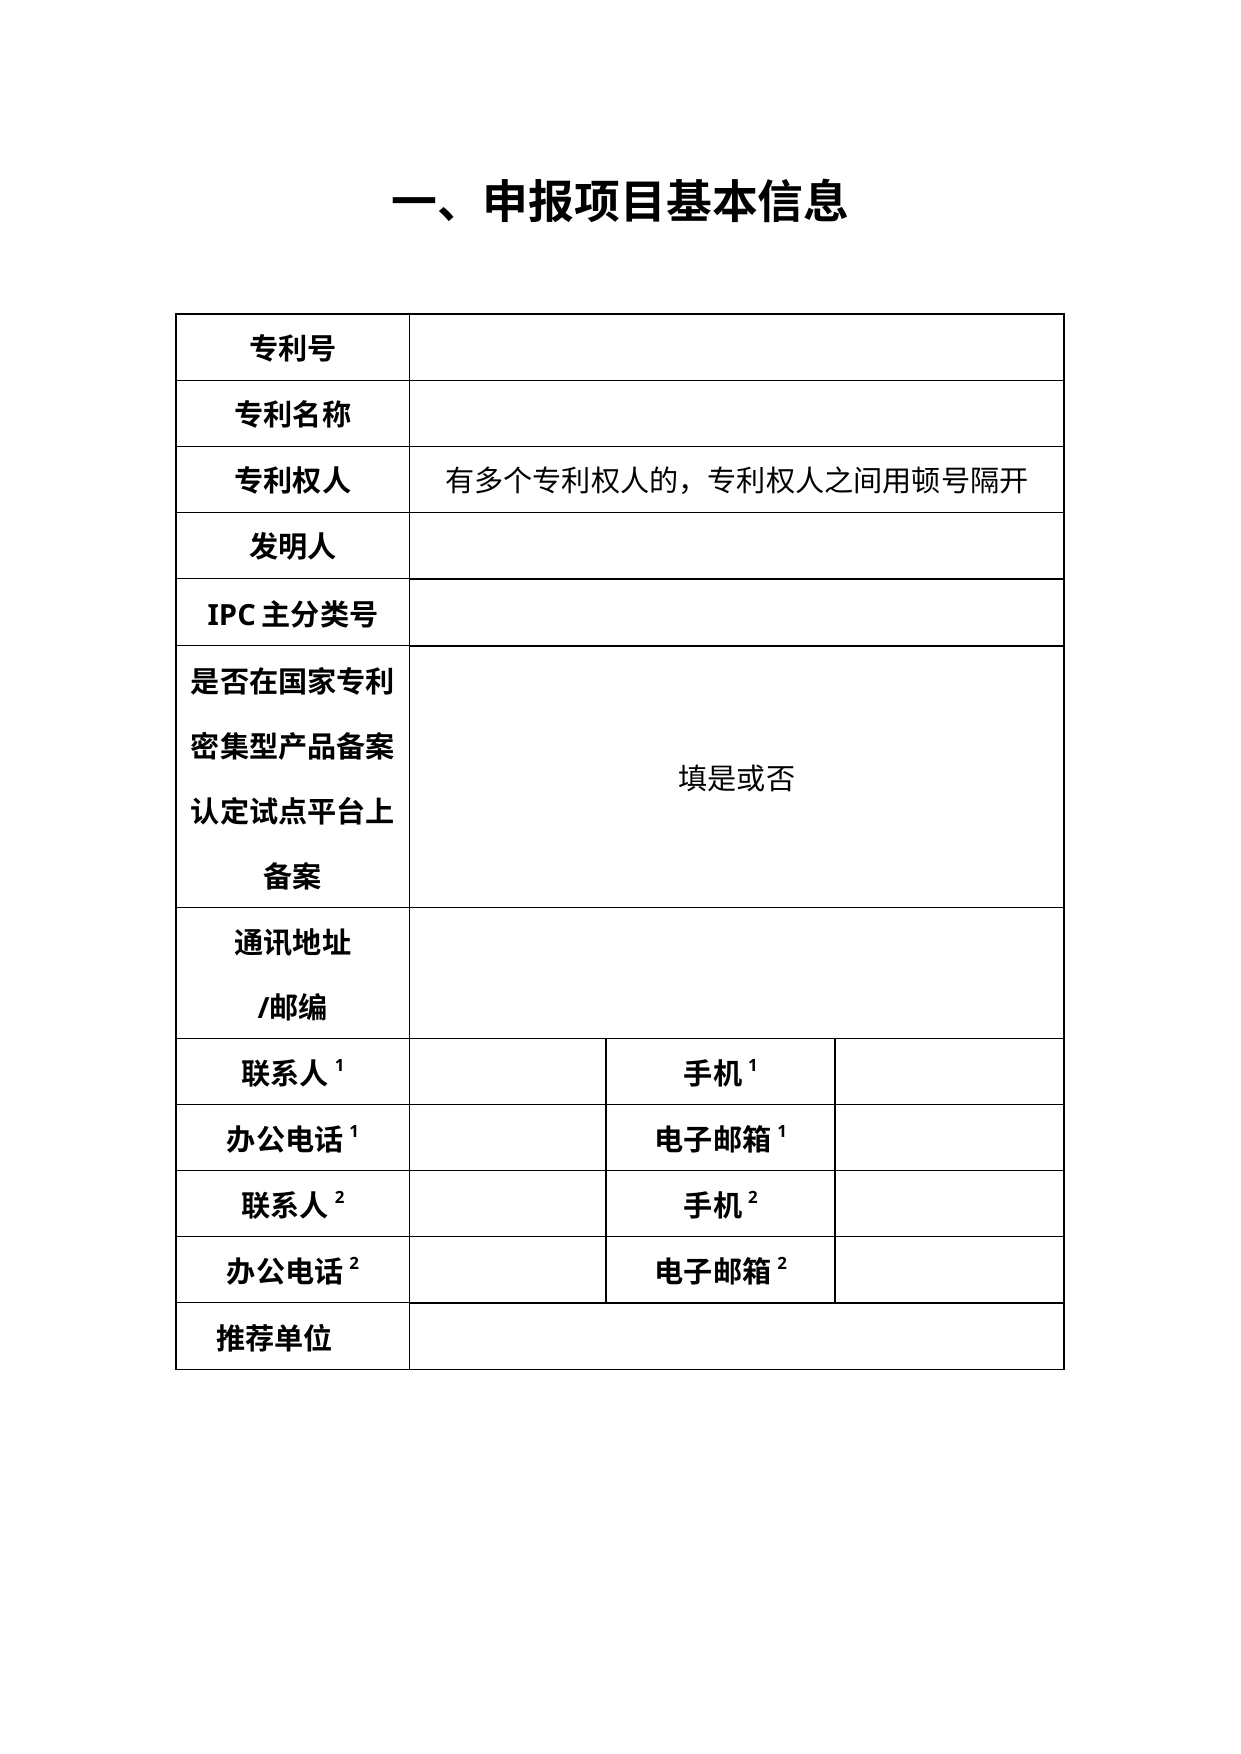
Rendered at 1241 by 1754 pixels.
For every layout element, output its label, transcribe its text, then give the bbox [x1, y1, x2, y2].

table_cell 通讯地址 /邮编 [177, 908, 409, 1038]
table_header 专利号 [177, 315, 409, 379]
table_cell [410, 908, 1063, 1038]
table_cell [836, 1105, 1063, 1170]
table_cell 填是或否 [410, 647, 1063, 907]
table_cell 电子邮箱1 [607, 1105, 834, 1170]
table_cell [410, 1171, 605, 1236]
table_cell 专利名称 [177, 381, 409, 446]
table_cell IPC主分类号 [177, 579, 409, 645]
table_cell 办公电话2 [177, 1237, 409, 1302]
table_cell [410, 580, 1063, 645]
table_cell [410, 1105, 605, 1170]
table_cell [410, 381, 1063, 446]
table_cell 手机2 [607, 1171, 834, 1236]
table_cell [410, 1039, 605, 1104]
table_header [410, 315, 1063, 379]
table_cell 电子邮箱2 [607, 1237, 834, 1302]
table_cell 联系人1 [177, 1039, 409, 1104]
table_cell [410, 1237, 605, 1302]
table_cell 是否在国家专利密集型产品备案认定试点平台上备案 [177, 646, 409, 907]
table_cell 推荐单位 [177, 1303, 409, 1369]
table_cell [410, 1304, 1063, 1369]
table_cell [410, 513, 1063, 578]
table_cell [836, 1171, 1063, 1236]
table_cell 发明人 [177, 513, 409, 578]
table_cell [836, 1039, 1063, 1104]
table_cell 办公电话1 [177, 1105, 409, 1170]
table_cell 有多个专利权人的，专利权人之间用顿号隔开 [410, 447, 1063, 512]
table_cell 手机1 [607, 1039, 834, 1104]
table_cell [836, 1237, 1063, 1302]
table_cell 专利权人 [177, 447, 409, 512]
text 一、申报项目基本信息 [187, 150, 1053, 247]
table_cell 联系人2 [177, 1171, 409, 1236]
